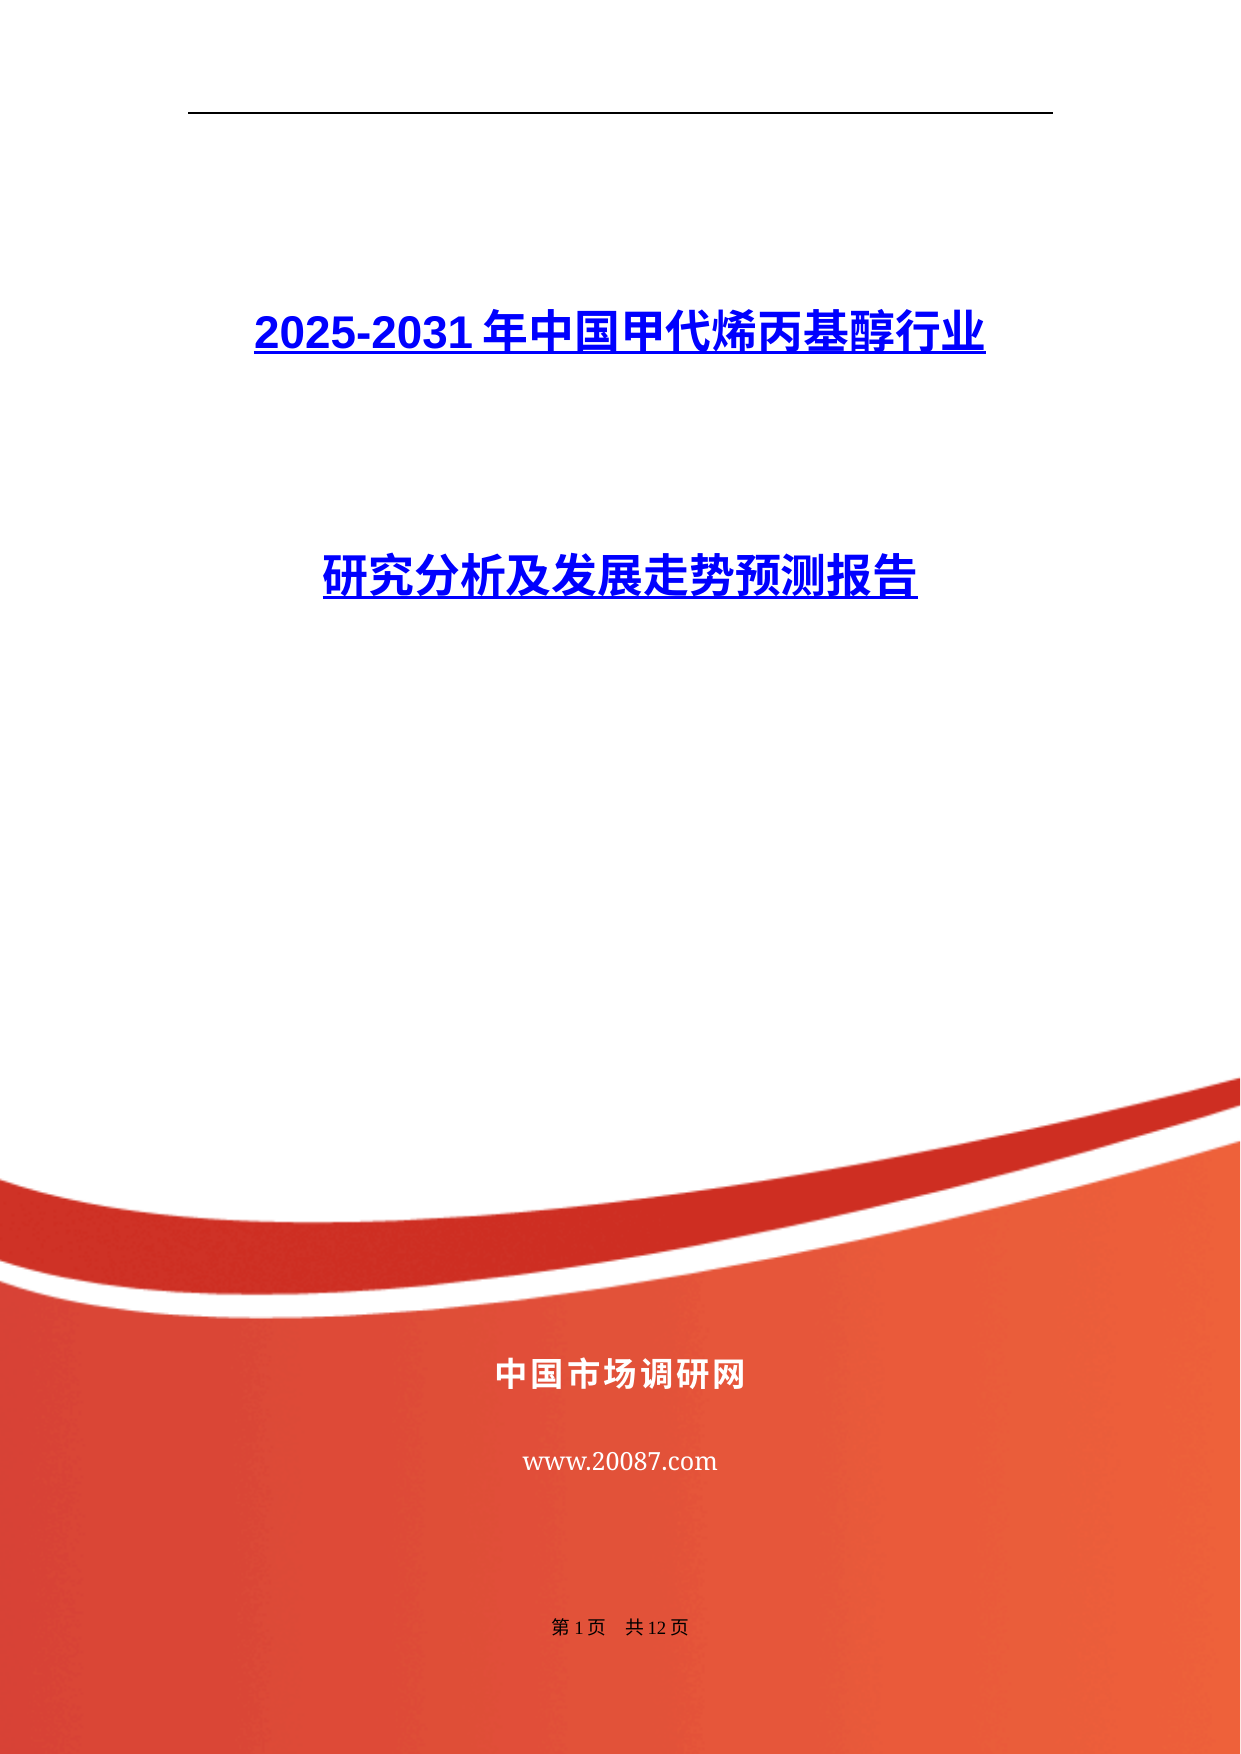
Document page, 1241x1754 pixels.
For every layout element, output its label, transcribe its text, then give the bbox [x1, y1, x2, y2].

table_header 2025-2031年中国甲代烯丙基醇行业研究分析及发展走势预测报告 [188, 207, 1053, 773]
subtitle 中国市场调研网 [187, 1339, 1053, 1404]
picture [0, 1006, 1241, 1754]
text www.20087.com [187, 1428, 1053, 1493]
